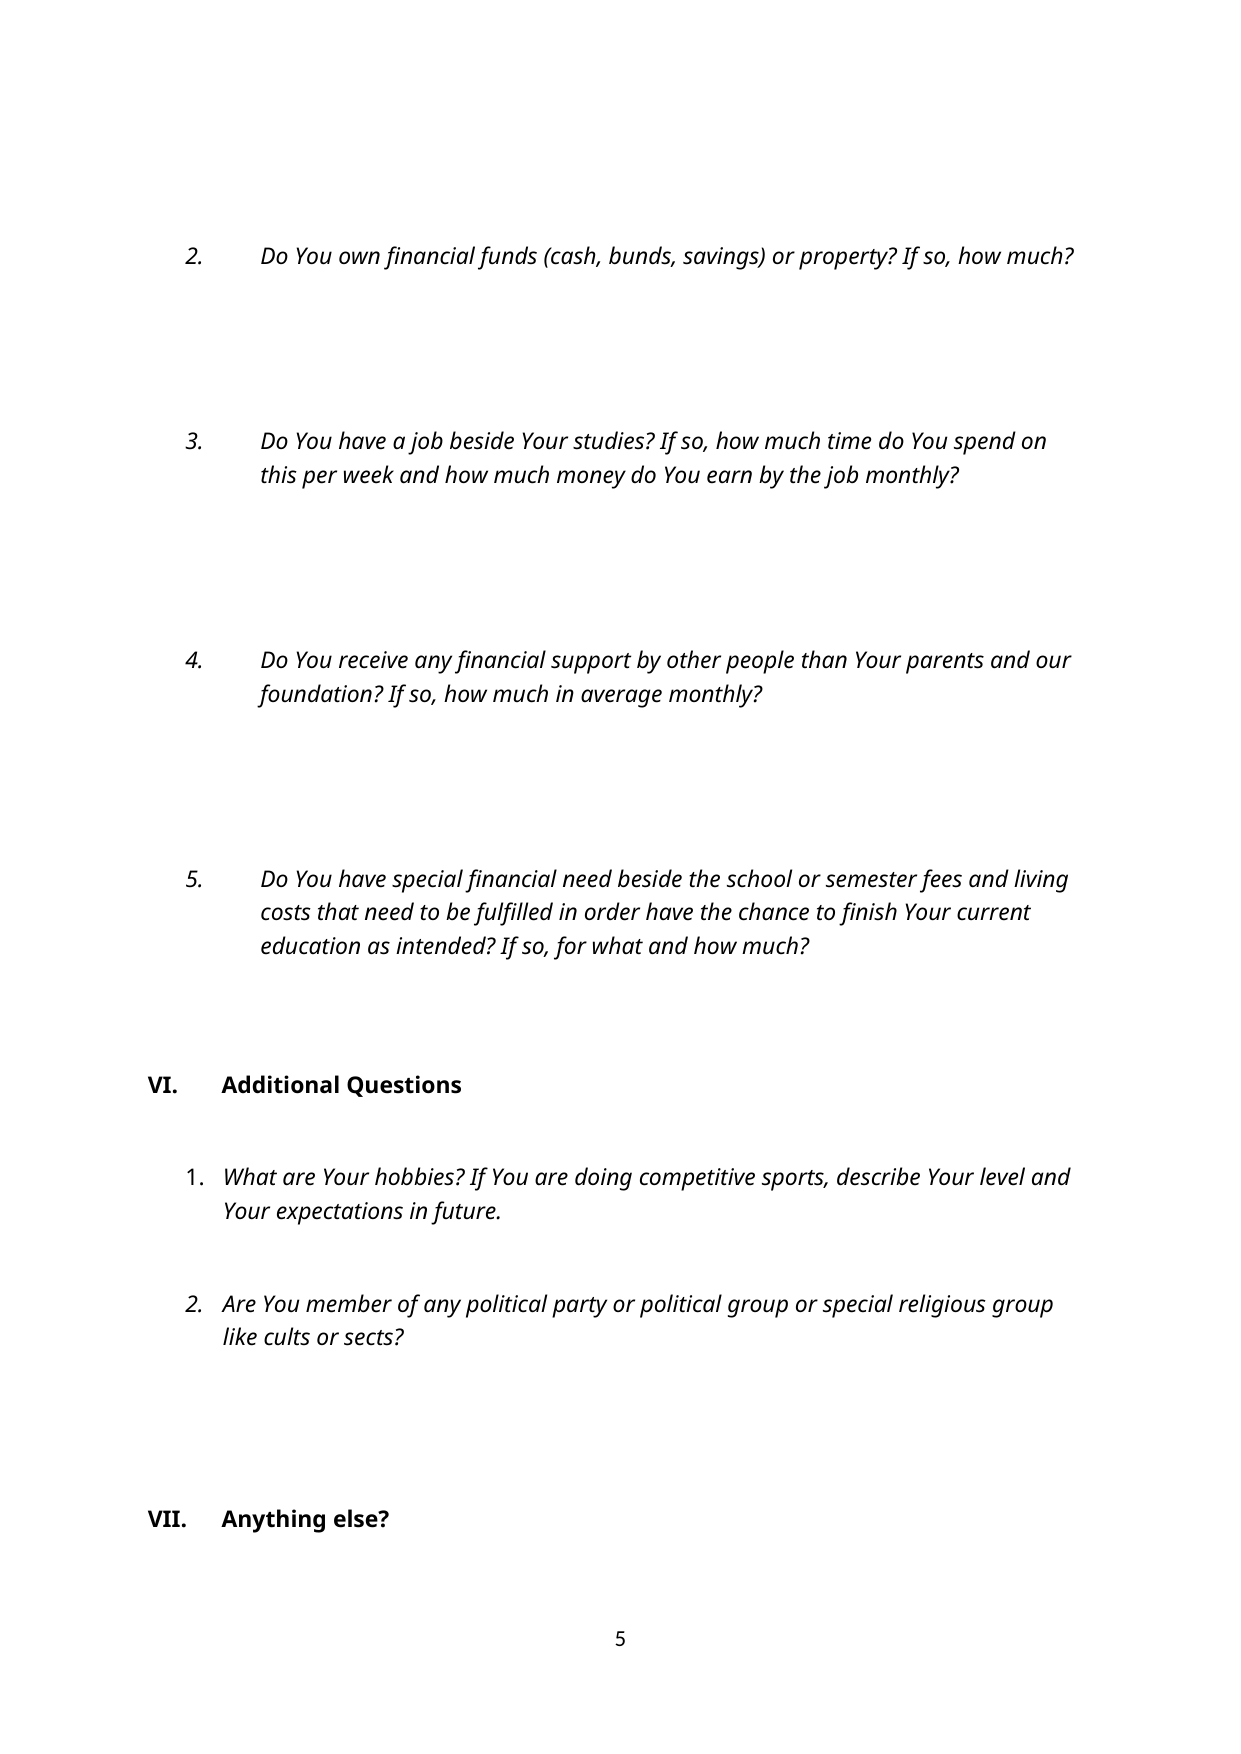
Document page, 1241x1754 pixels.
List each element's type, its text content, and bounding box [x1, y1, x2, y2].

text VII. Anything else? [148, 1503, 1093, 1534]
list Do You own financial funds (cash, bunds, savings) or property? If so, how much? [185, 240, 1093, 271]
list Do You receive any financial support by other people than Your parents and our foundation? If so, how much in average monthly? [185, 644, 1093, 709]
list Do You have a job beside Your studies? If so, how much time do You spend on this per week and how much money do You earn by the job monthly? [185, 425, 1093, 490]
list Are You member of any political party or political group or special religious group like cults or sects? [185, 1288, 1093, 1353]
list Do You have special financial need beside the school or semester fees and living costs that need to be fulfilled in order have the chance to finish Your current education as intended? If so, for what and how much? [185, 863, 1093, 961]
text VI. Additional Questions [148, 1069, 1093, 1100]
list What are Your hobbies? If You are doing competitive sports, describe Your level and Your expectations in future. [185, 1161, 1093, 1226]
